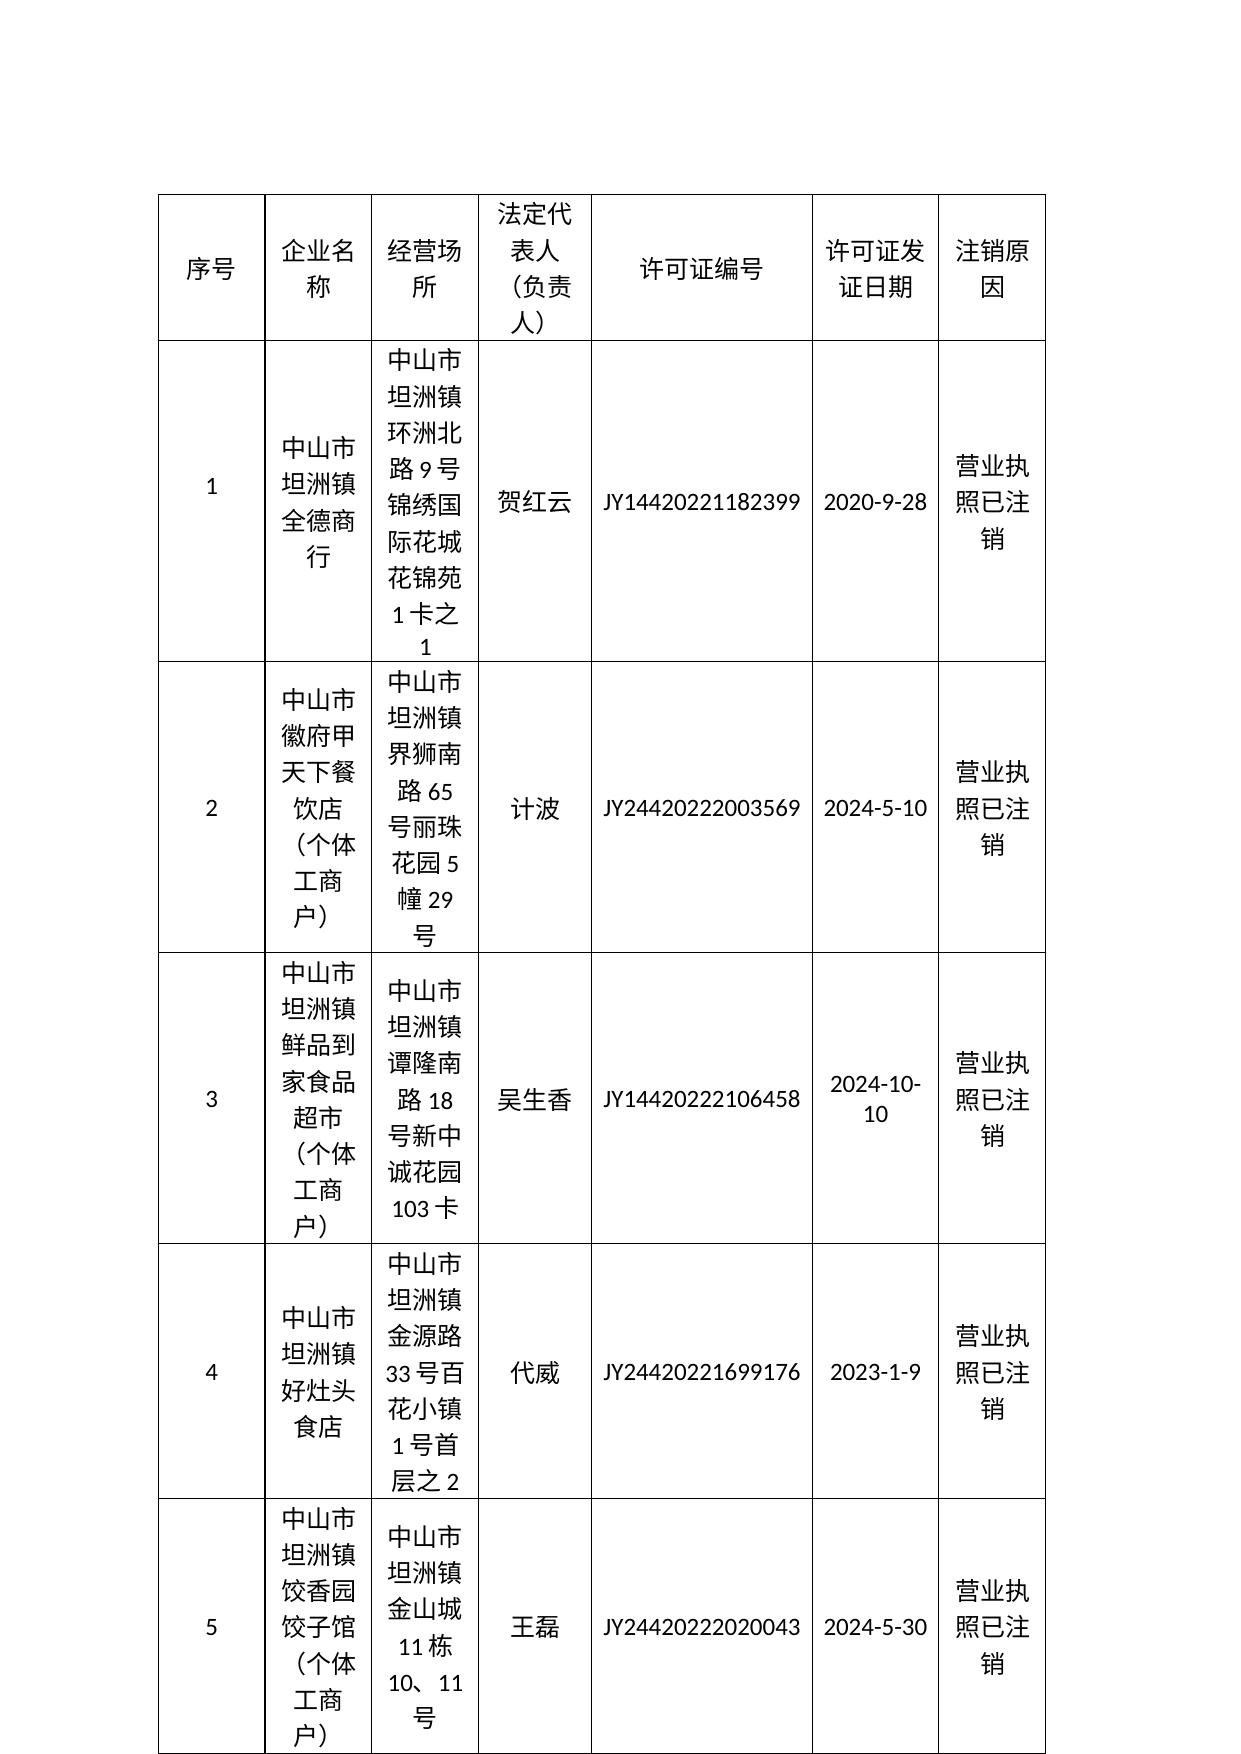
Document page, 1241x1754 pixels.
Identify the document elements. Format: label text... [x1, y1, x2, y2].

table_cell 4 [159, 1244, 264, 1498]
table_header 法定代表人（负责人） [479, 195, 591, 340]
table_cell 2023-1-9 [813, 1244, 938, 1498]
table_header 企业名称 [266, 195, 371, 340]
table_cell 中山市坦洲镇饺香园饺子馆（个体工商户） [266, 1499, 371, 1753]
table_cell 营业执照已注销 [939, 1499, 1045, 1753]
table_cell 营业执照已注销 [939, 341, 1045, 661]
table_cell 营业执照已注销 [939, 953, 1045, 1243]
table_header 许可证编号 [592, 195, 812, 340]
table_cell 计波 [479, 662, 591, 952]
table_cell 2 [159, 662, 264, 952]
table_cell 中山市坦洲镇界狮南路65号丽珠花园5幢29号 [372, 662, 478, 952]
table_cell 3 [159, 953, 264, 1243]
table_cell 中山市徽府甲天下餐饮店（个体工商户） [266, 662, 371, 952]
table_cell 中山市坦洲镇谭隆南路18号新中诚花园103卡 [372, 953, 478, 1243]
table_cell 王磊 [479, 1499, 591, 1753]
table_cell 2024-5-10 [813, 662, 938, 952]
table_header 许可证发证日期 [813, 195, 938, 340]
table_cell 2024-10-10 [813, 953, 938, 1243]
table_cell JY24420222020043 [592, 1499, 812, 1753]
table_cell 中山市坦洲镇好灶头食店 [266, 1244, 371, 1498]
table_header 序号 [159, 195, 264, 340]
table_cell 代威 [479, 1244, 591, 1498]
table_cell 贺红云 [479, 341, 591, 661]
table_cell JY24420222003569 [592, 662, 812, 952]
table_cell 中山市坦洲镇鲜品到家食品超市（个体工商户） [266, 953, 371, 1243]
table_cell 5 [159, 1499, 264, 1753]
table_cell 中山市坦洲镇金山城11栋10、11号 [372, 1499, 478, 1753]
table_header 注销原因 [939, 195, 1045, 340]
table_cell 营业执照已注销 [939, 662, 1045, 952]
table_cell 1 [159, 341, 264, 661]
table_cell 2024-5-30 [813, 1499, 938, 1753]
table_cell 中山市坦洲镇环洲北路9号锦绣国际花城花锦苑1卡之1 [372, 341, 478, 661]
table_cell 吴生香 [479, 953, 591, 1243]
table_cell JY14420221182399 [592, 341, 812, 661]
table_cell 营业执照已注销 [939, 1244, 1045, 1498]
table_cell 中山市坦洲镇金源路33号百花小镇1号首层之2 [372, 1244, 478, 1498]
table_cell JY24420221699176 [592, 1244, 812, 1498]
table_cell 2020-9-28 [813, 341, 938, 661]
table_cell JY14420222106458 [592, 953, 812, 1243]
table_header 经营场所 [372, 195, 478, 340]
table_cell 中山市坦洲镇全德商行 [266, 341, 371, 661]
